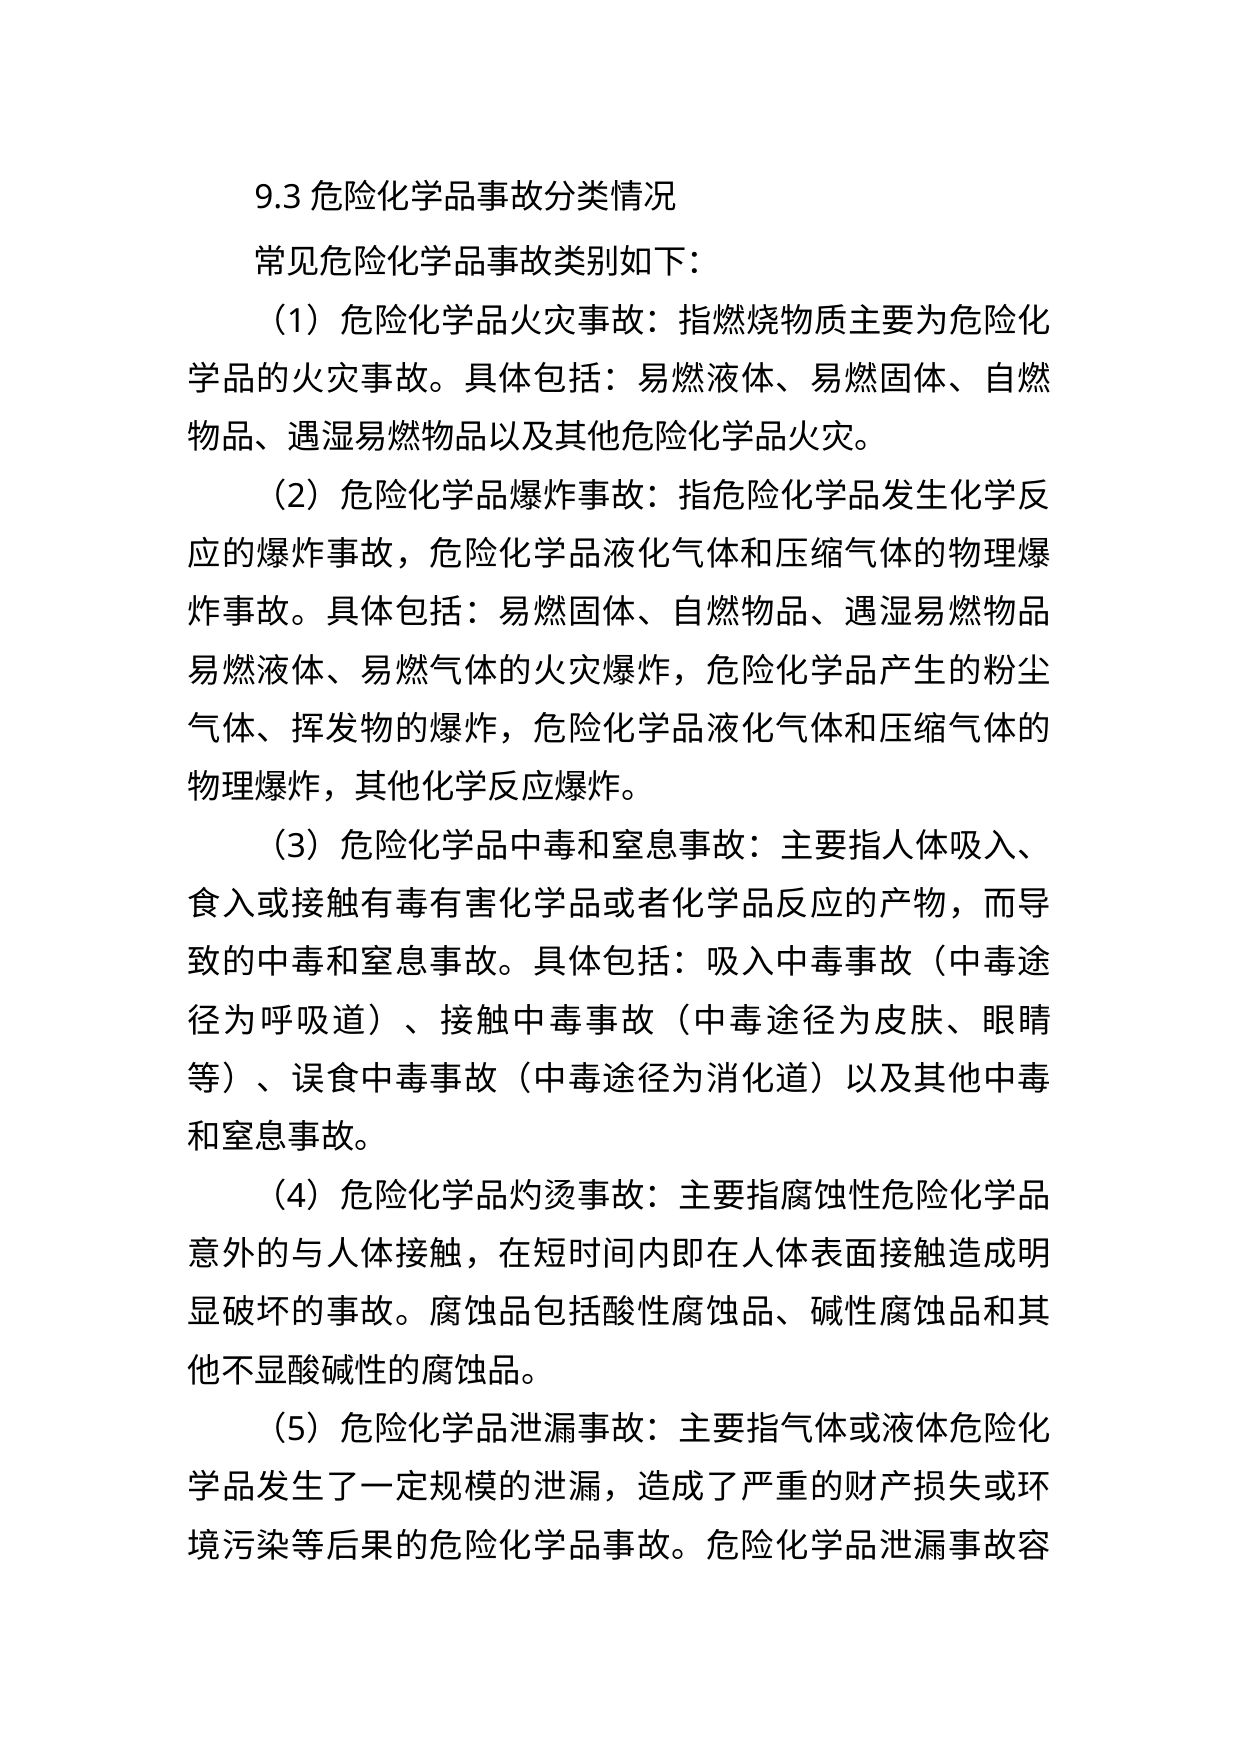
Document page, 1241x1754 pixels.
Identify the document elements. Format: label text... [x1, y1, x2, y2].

text 常见危险化学品事故类别如下： [187, 227, 1053, 285]
text （3）危险化学品中毒和窒息事故：主要指人体吸入、食入或接触有毒有害化学品或者化学品反应的产物，而导致的中毒和窒息事故。具体包括：吸入中毒事故（中毒途径为呼吸道）、接触中毒事故（中毒途径为皮肤、眼睛等）、误食中毒事故（中毒途径为消化道）以及其他中毒和窒息事故。 [187, 810, 1053, 1160]
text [187, 1394, 1053, 1569]
text （1）危险化学品火灾事故：指燃烧物质主要为危险化学品的火灾事故。具体包括：易燃液体、易燃固体、自燃物品、遇湿易燃物品以及其他危险化学品火灾。 [187, 285, 1053, 460]
text （4）危险化学品灼烫事故：主要指腐蚀性危险化学品意外的与人体接触，在短时间内即在人体表面接触造成明显破坏的事故。腐蚀品包括酸性腐蚀品、碱性腐蚀品和其他不显酸碱性的腐蚀品。 [187, 1160, 1053, 1394]
text （2）危险化学品爆炸事故：指危险化学品发生化学反应的爆炸事故，危险化学品液化气体和压缩气体的物理爆炸事故。具体包括：易燃固体、自燃物品、遇湿易燃物品、易燃液体、易燃气体的火灾爆炸，危险化学品产生的粉尘、气体、挥发物的爆炸，危险化学品液化气体和压缩气体的物理爆炸，其他化学反应爆炸。 [187, 460, 1053, 810]
text 9.3 危险化学品事故分类情况 [187, 162, 1053, 227]
